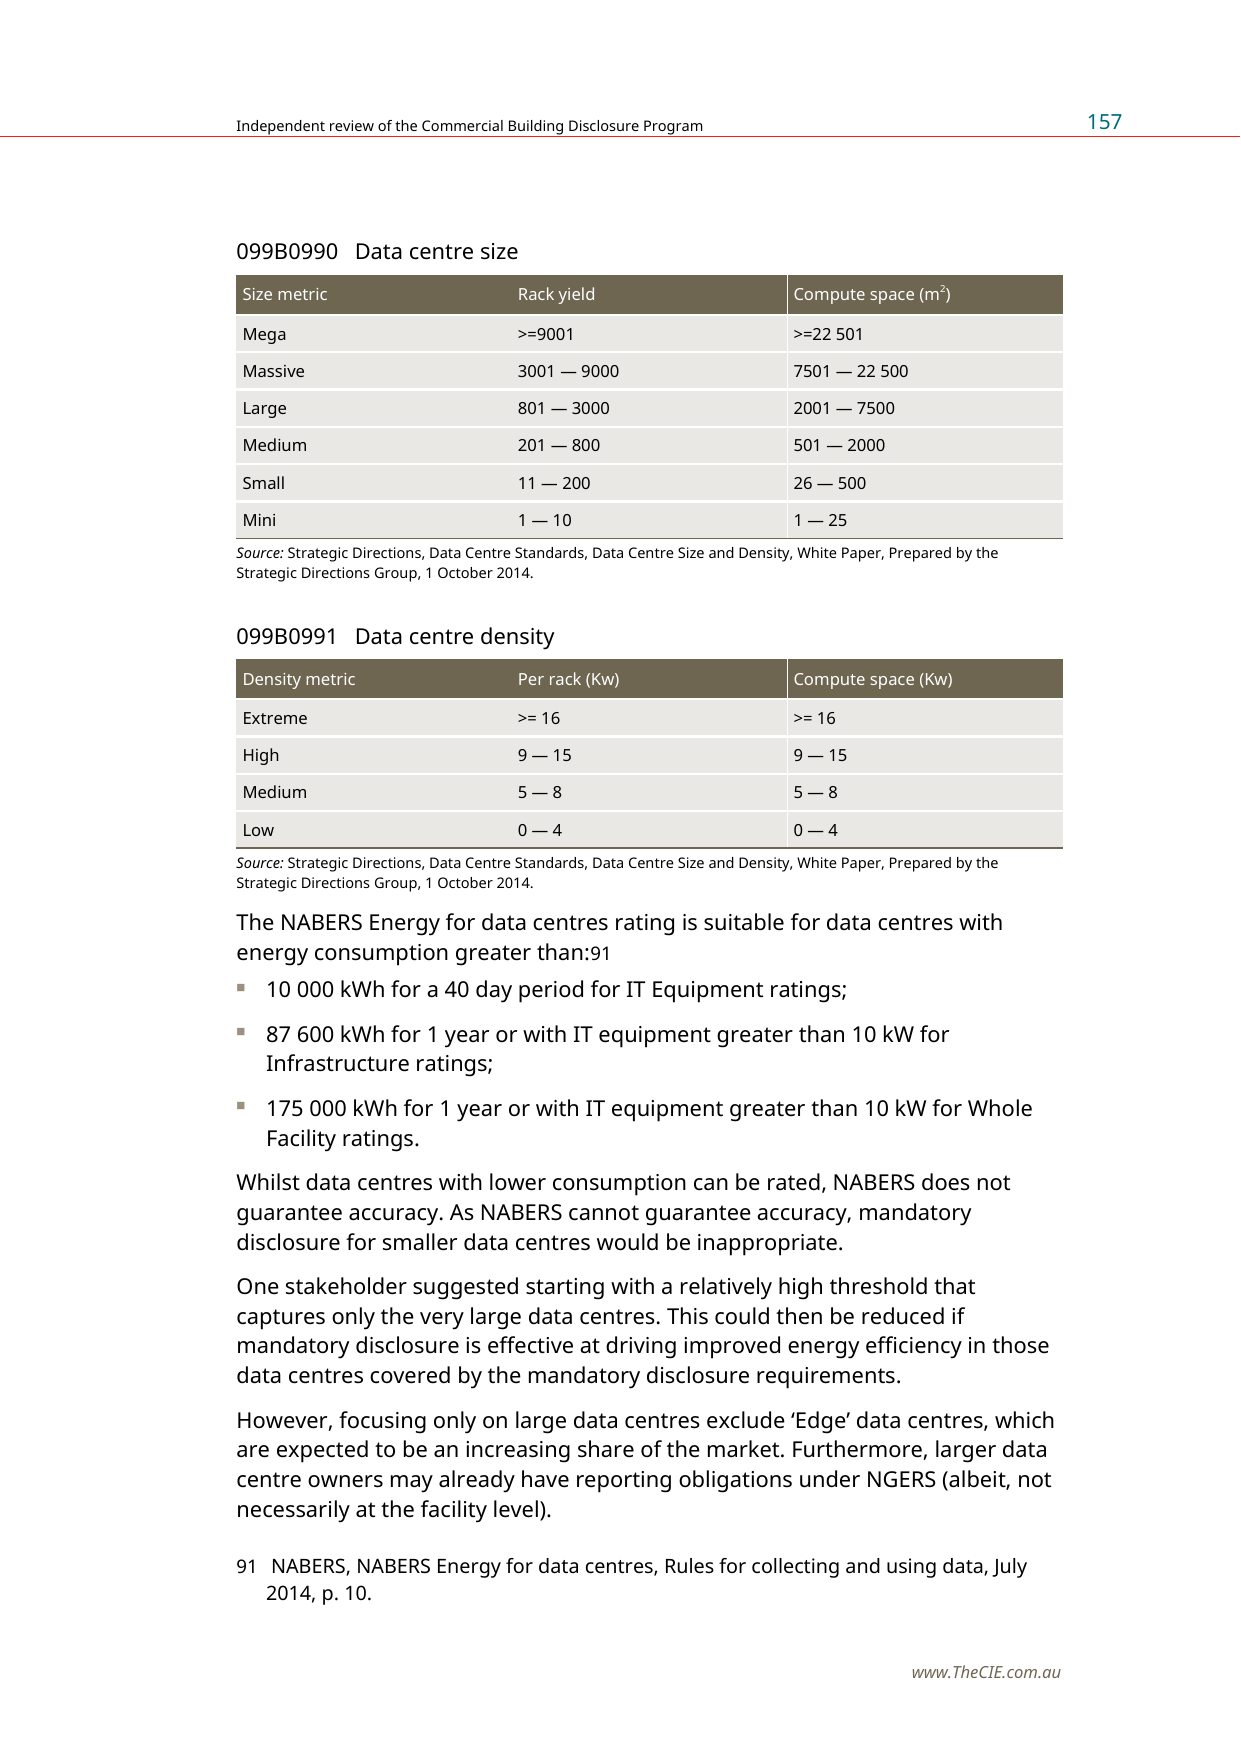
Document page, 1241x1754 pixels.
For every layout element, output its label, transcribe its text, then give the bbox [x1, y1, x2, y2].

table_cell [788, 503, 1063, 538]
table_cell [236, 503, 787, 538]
list 175 000 kWh for 1 year or with IT equipment greater than 10 kW for Whole Facility ratings. [236, 1093, 1063, 1152]
text Source: Strategic Directions, Data Centre Standards, Data Centre Size and Density, White Paper, Prepared by the Strategic Directions Group, 1 October 2014. [236, 543, 1063, 583]
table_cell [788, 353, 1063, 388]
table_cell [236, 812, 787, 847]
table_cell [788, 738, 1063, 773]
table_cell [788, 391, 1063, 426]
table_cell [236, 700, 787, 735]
text 9.3 Data centre size [236, 236, 1063, 266]
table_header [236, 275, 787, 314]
list 87 600 kWh for 1 year or with IT equipment greater than 10 kW for Infrastructure ratings; [236, 1019, 1063, 1078]
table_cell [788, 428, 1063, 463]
text Source: Strategic Directions, Data Centre Standards, Data Centre Size and Density, White Paper, Prepared by the Strategic Directions Group, 1 October 2014. [236, 853, 1063, 893]
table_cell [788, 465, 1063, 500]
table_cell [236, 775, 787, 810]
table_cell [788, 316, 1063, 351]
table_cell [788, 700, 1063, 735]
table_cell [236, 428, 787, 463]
list 10 000 kWh for a 40 day period for IT Equipment ratings; [236, 974, 1063, 1004]
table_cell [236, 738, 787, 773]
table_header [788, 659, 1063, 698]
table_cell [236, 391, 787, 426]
text 9.4 Data centre density [236, 621, 1063, 650]
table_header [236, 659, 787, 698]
text Whilst data centres with lower consumption can be rated, NABERS does not guarantee accuracy. As NABERS cannot guarantee accuracy, mandatory disclosure for smaller data centres would be inappropriate. [236, 1167, 1063, 1256]
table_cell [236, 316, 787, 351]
text The NABERS Energy for data centres rating is suitable for data centres with energy consumption greater than: [236, 907, 1063, 967]
text However, focusing only on large data centres exclude ‘Edge’ data centres, which are expected to be an increasing share of the market. Furthermore, larger data centre owners may already have reporting obligations under NGERS (albeit, not necessarily at the facility level). [236, 1405, 1063, 1524]
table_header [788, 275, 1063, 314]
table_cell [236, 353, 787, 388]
text One stakeholder suggested starting with a relatively high threshold that captures only the very large data centres. This could then be reduced if mandatory disclosure is effective at driving improved energy efficiency in those data centres covered by the mandatory disclosure requirements. [236, 1271, 1063, 1390]
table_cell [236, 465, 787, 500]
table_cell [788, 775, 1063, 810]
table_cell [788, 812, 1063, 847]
